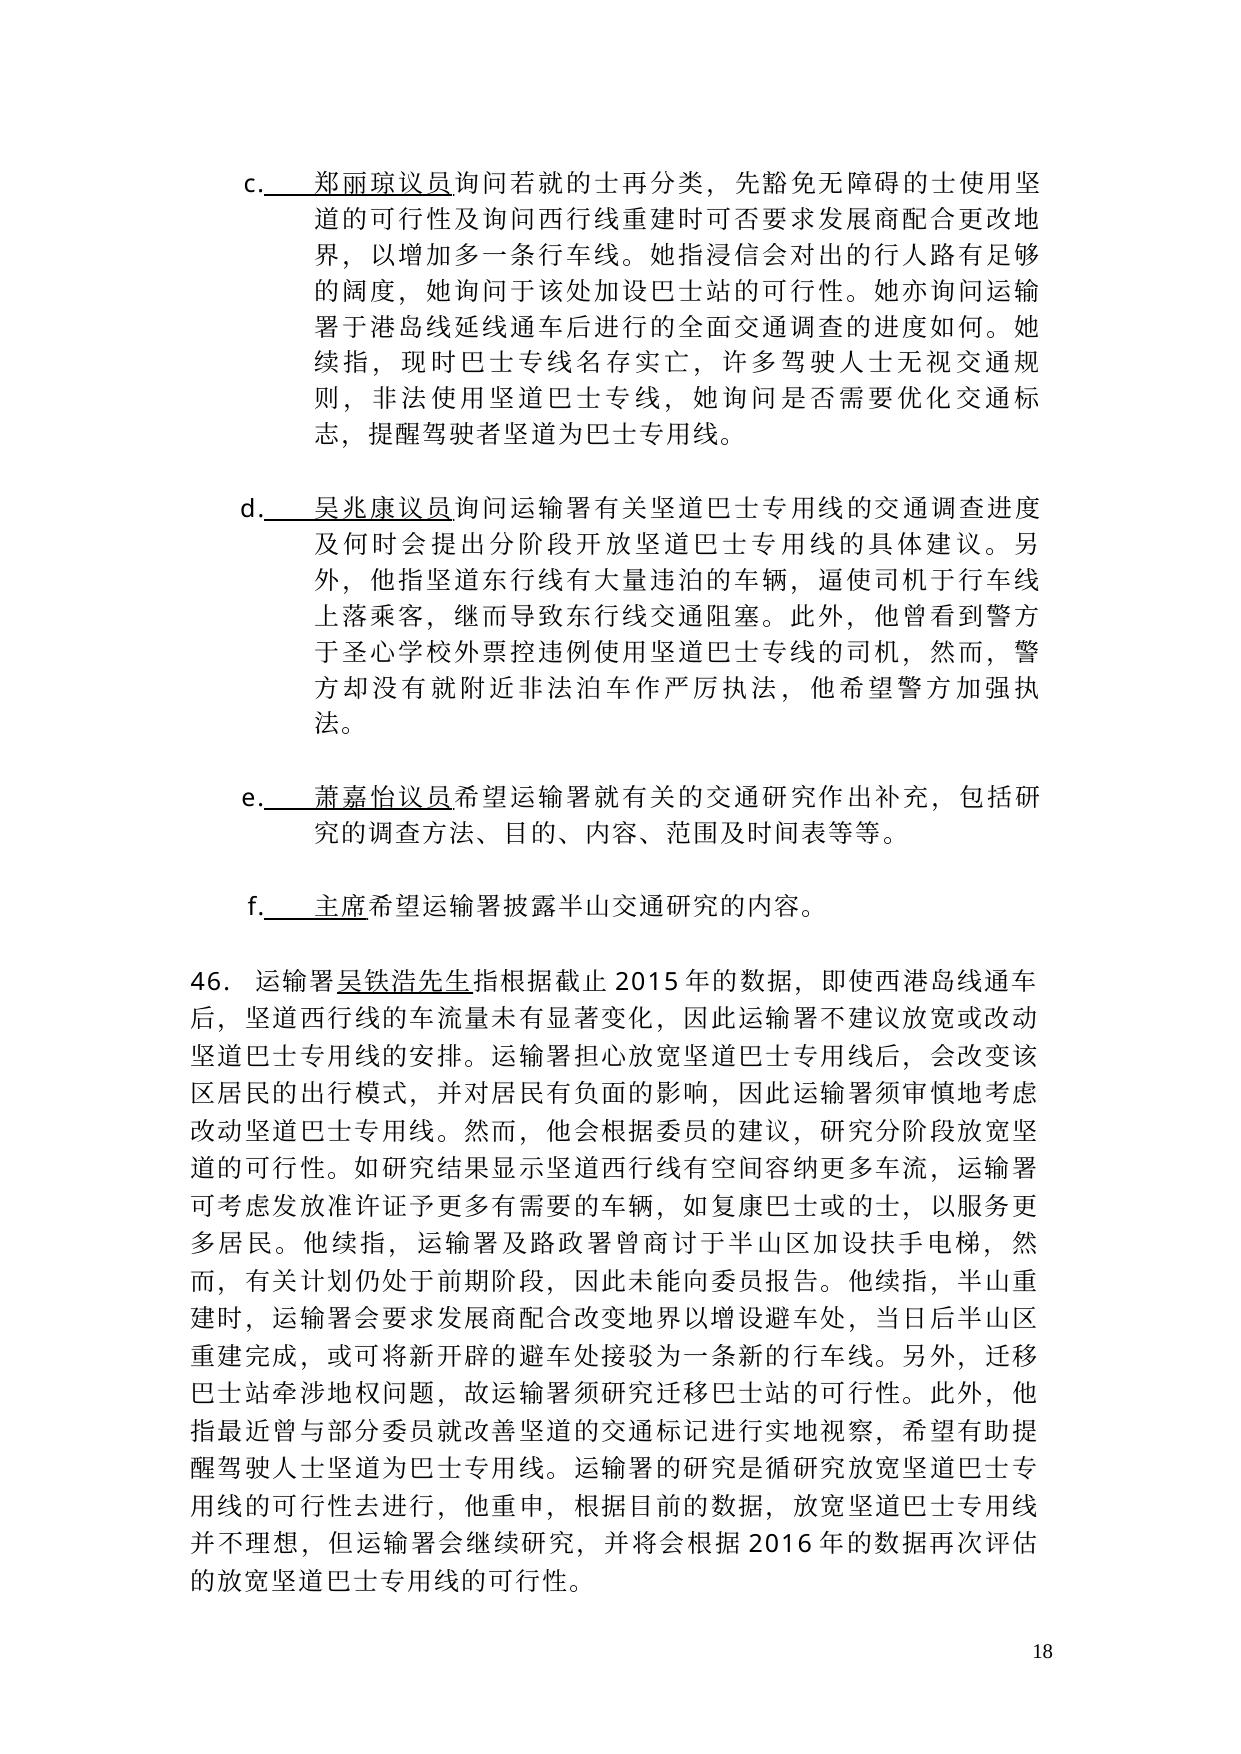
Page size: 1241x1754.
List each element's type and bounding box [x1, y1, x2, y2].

table_cell [188, 163, 1044, 1598]
